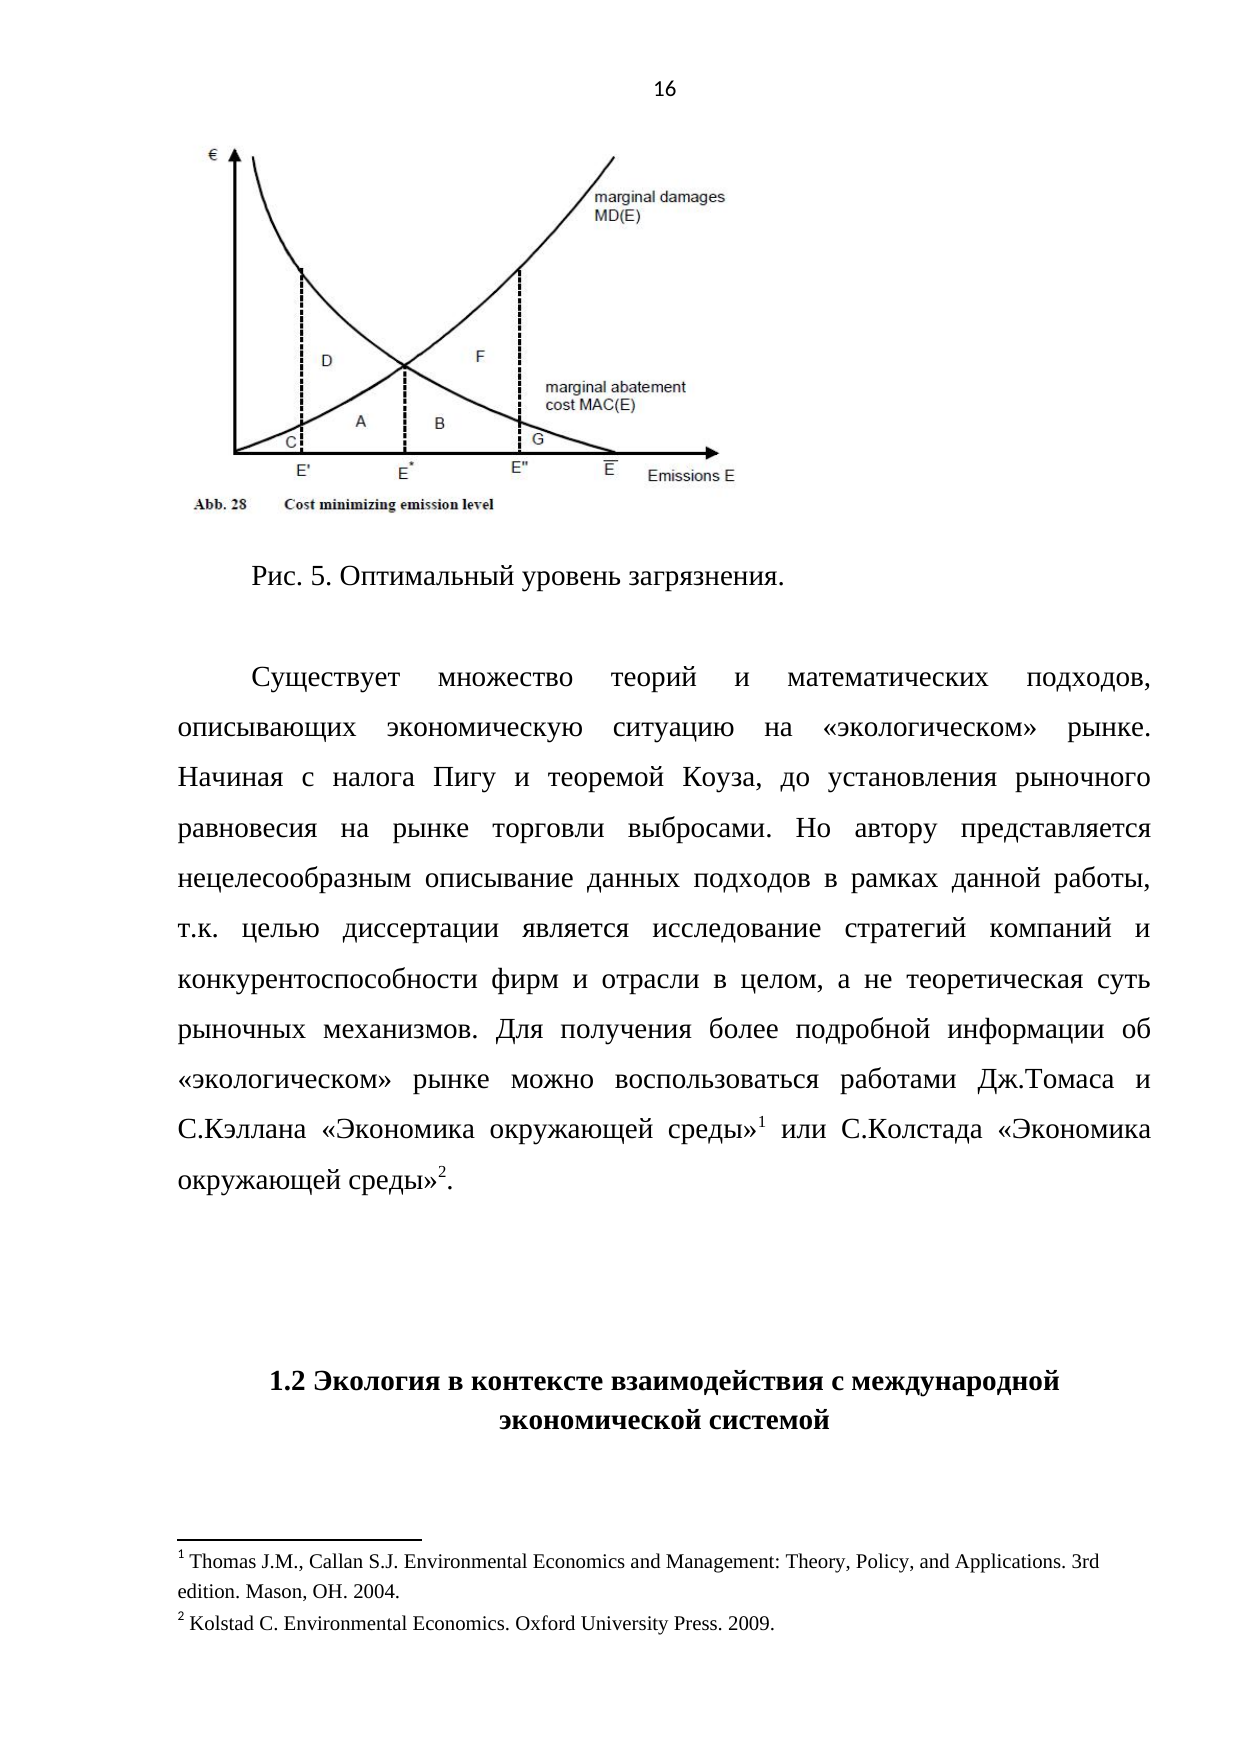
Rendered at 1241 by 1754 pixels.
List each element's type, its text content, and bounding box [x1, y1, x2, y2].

text Существует множество теорий и математических подходов, описывающих экономическую ситуацию на «экологическом» рынке. Начиная с налога Пигу и теоремой Коуза, до установления рыночного равновесия на рынке торговли выбросами. Но автору представляется нецелесообразным описывание данных подходов в рамках данной работы, т.к. целью диссертации является исследование стратегий компаний и конкурентоспособности фирм и отрасли в целом, а не теоретическая суть рыночных механизмов. Для получения более подробной информации об «экологическом» рынке можно воспользоваться работами Дж.Томаса и С.Кэллана «Экономика окружающей среды» или С.Колстада «Экономика окружающей среды». [177, 659, 1152, 1196]
text Рис. 5. Оптимальный уровень загрязнения. [177, 558, 1152, 592]
subtitle 1.2 Экология в контексте взаимодействия с международной экономической системой [177, 1363, 1152, 1435]
picture [177, 129, 760, 524]
